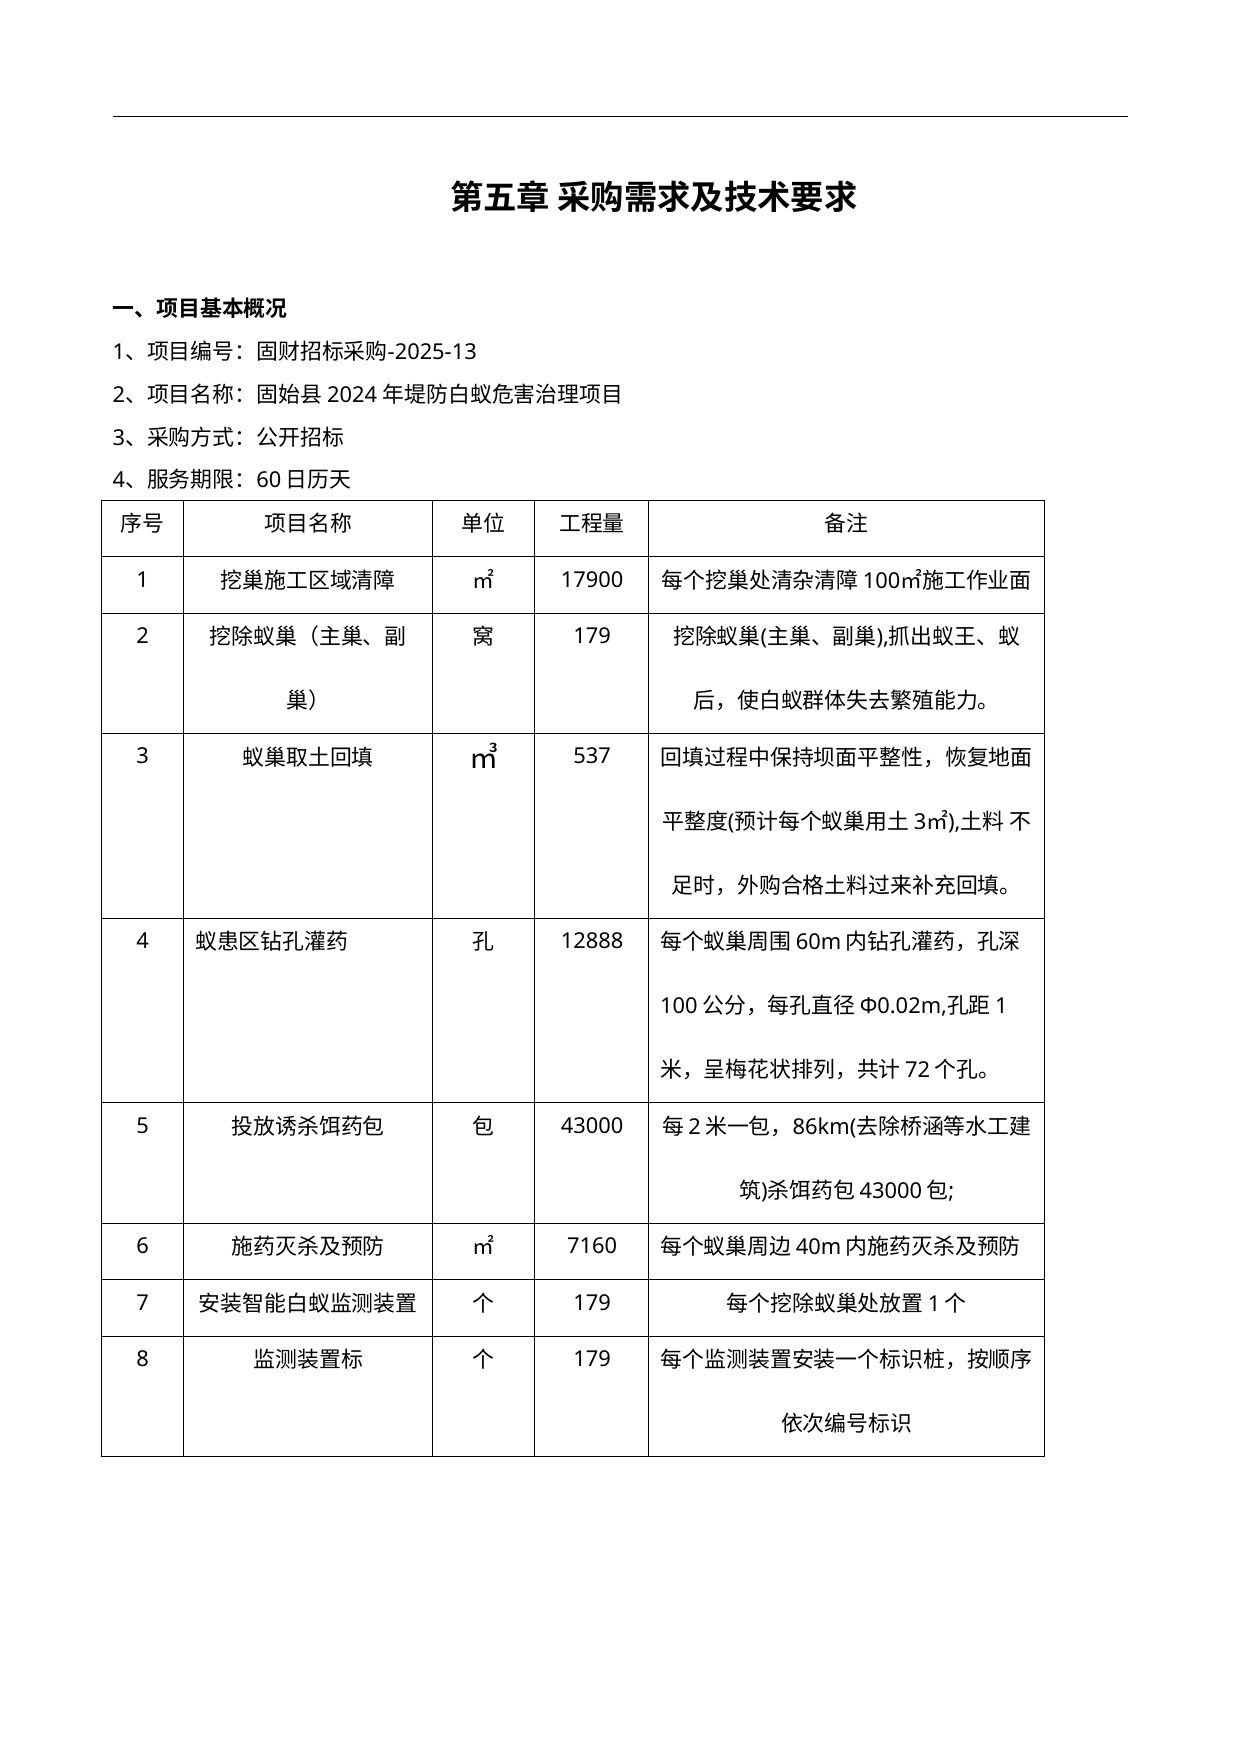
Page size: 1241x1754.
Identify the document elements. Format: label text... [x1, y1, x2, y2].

table_cell 每个挖除蚁巢处放置1个 [649, 1280, 1044, 1336]
table_cell ㎥ [433, 734, 534, 918]
table_cell 安装智能白蚁监测装置 [184, 1280, 432, 1336]
text 1、项目编号：固财招标采购-2025-13 [112, 328, 1128, 371]
text 2、项目名称：固始县 2024 年堤防白蚁危害治理项目 [112, 371, 1128, 414]
table_cell 179 [535, 1337, 648, 1456]
subtitle 第五章 采购需求及技术要求 [112, 171, 1128, 219]
table_cell 投放诱杀饵药包 [184, 1103, 432, 1223]
table_cell 个 [433, 1337, 534, 1456]
table_cell 每个挖巢处清杂清障100㎡施工作业面 [649, 557, 1044, 612]
table_cell 每2米一包，86km(去除桥涵等水工建筑)杀饵药包43000包; [649, 1103, 1044, 1223]
table_header 工程量 [535, 501, 648, 556]
text 4、服务期限：60日历天 [112, 457, 1128, 500]
table_cell 5 [102, 1103, 183, 1223]
table_cell 孔 [433, 919, 534, 1102]
table_cell 3 [102, 734, 183, 918]
table_cell 43000 [535, 1103, 648, 1223]
table_cell 7160 [535, 1224, 648, 1279]
table_cell 窝 [433, 614, 534, 733]
table_cell 每个蚁巢周边40m内施药灭杀及预防 [649, 1224, 1044, 1279]
table_header 序号 [102, 501, 183, 556]
table_cell 7 [102, 1280, 183, 1336]
table_cell 6 [102, 1224, 183, 1279]
table_cell 每个监测装置安装一个标识桩，按顺序依次编号标识 [649, 1337, 1044, 1456]
text 一、项目基本概况 [112, 286, 1128, 328]
table_cell ㎡ [433, 1224, 534, 1279]
table_header 单位 [433, 501, 534, 556]
table_cell 个 [433, 1280, 534, 1336]
table_cell 回填过程中保持坝面平整性，恢复地面平整度(预计每个蚁巢用土3㎡),土料 不足时，外购合格土料过来补充回填。 [649, 734, 1044, 918]
table_cell 监测装置标 [184, 1337, 432, 1456]
table_cell 179 [535, 1280, 648, 1336]
table_cell 2 [102, 614, 183, 733]
table_header 项目名称 [184, 501, 432, 556]
table_cell 17900 [535, 557, 648, 612]
table_cell 4 [102, 919, 183, 1102]
table_cell 挖除蚁巢（主巢、副巢） [184, 614, 432, 733]
table_cell 挖除蚁巢(主巢、副巢),抓出蚁王、蚁 后，使白蚁群体失去繁殖能力。 [649, 614, 1044, 733]
table_header 备注 [649, 501, 1044, 556]
table_cell 蚁巢取土回填 [184, 734, 432, 918]
table_cell 179 [535, 614, 648, 733]
table_cell 每个蚁巢周围60m内钻孔灌药，孔深100公分，每孔直径Φ0.02m,孔距1米，呈梅花状排列，共计72个孔。 [649, 919, 1044, 1102]
table_cell 蚁患区钻孔灌药 [184, 919, 432, 1102]
table_cell 8 [102, 1337, 183, 1456]
table_cell 12888 [535, 919, 648, 1102]
table_cell ㎡ [433, 557, 534, 612]
table_cell 1 [102, 557, 183, 612]
table_cell 施药灭杀及预防 [184, 1224, 432, 1279]
table_cell 包 [433, 1103, 534, 1223]
text 3、采购方式：公开招标 [112, 414, 1128, 457]
table_cell 挖巢施工区域清障 [184, 557, 432, 612]
table_cell 537 [535, 734, 648, 918]
